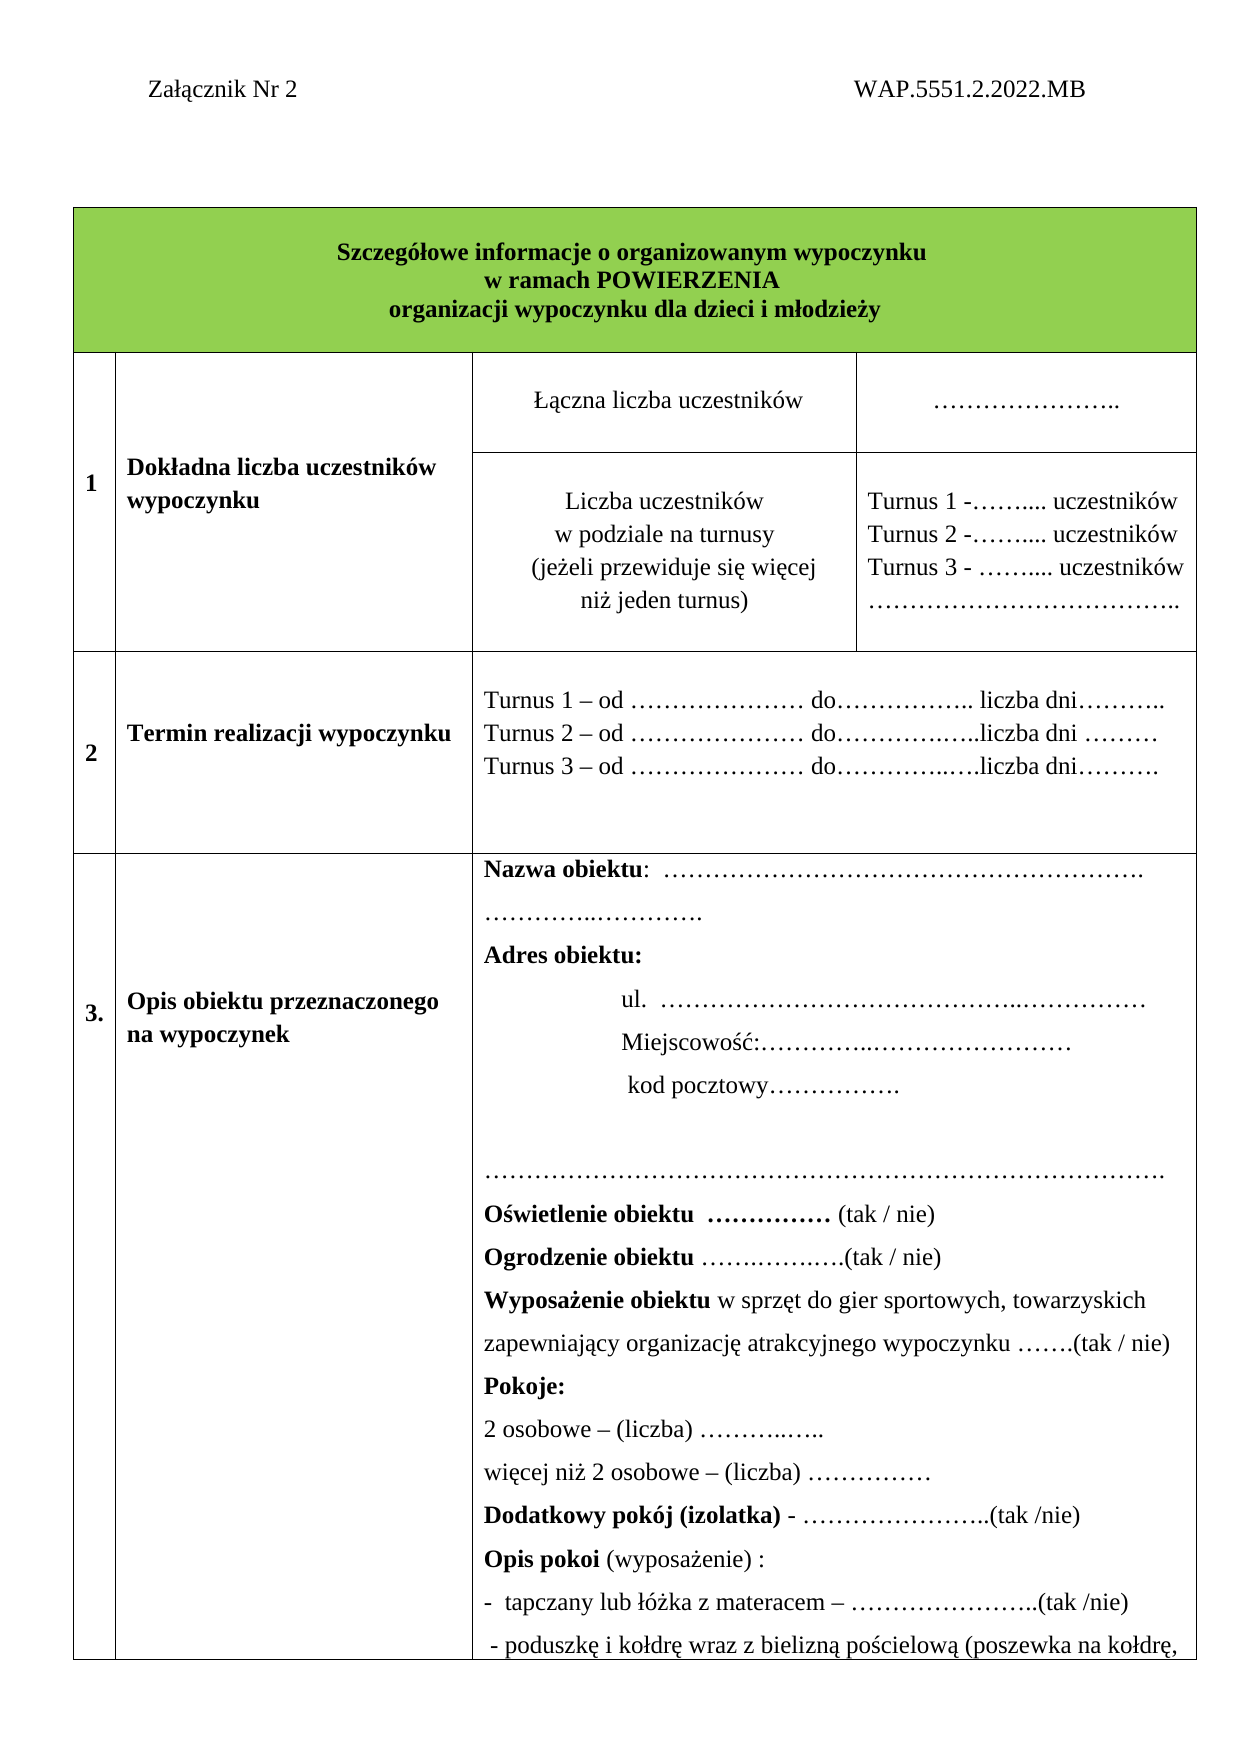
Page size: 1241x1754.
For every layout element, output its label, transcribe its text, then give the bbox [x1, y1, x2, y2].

table_cell 2 [74, 652, 115, 853]
table_cell Termin realizacji wypoczynku [116, 652, 472, 853]
table_cell 1 [74, 353, 115, 651]
table_cell Dokładna liczba uczestników wypoczynku [116, 353, 472, 651]
table_cell ………………….. [857, 353, 1196, 452]
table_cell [116, 854, 472, 1659]
table_cell Turnus 1 -…….... uczestników Turnus 2 -…….... uczestników Turnus 3 - …….... uczestników ……………………………….. [857, 453, 1196, 651]
table_cell 3. [74, 854, 115, 1659]
table_cell Liczba uczestników w podziale na turnusy (jeżeli przewiduje się więcej niż jeden turnus) [473, 453, 856, 651]
table_header Szczegółowe informacje o organizowanym wypoczynku w ramach POWIERZENIA organizacji wypoczynku dla dzieci i młodzieży [74, 208, 1196, 352]
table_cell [473, 854, 1196, 1659]
table_cell Łączna liczba uczestników [473, 353, 856, 452]
table_cell Turnus 1 – od ………………… do…………….. liczba dni……….. Turnus 2 – od ………………… do………….…..liczba dni ……… Turnus 3 – od ………………… do…………..….liczba dni………. [473, 652, 1196, 853]
